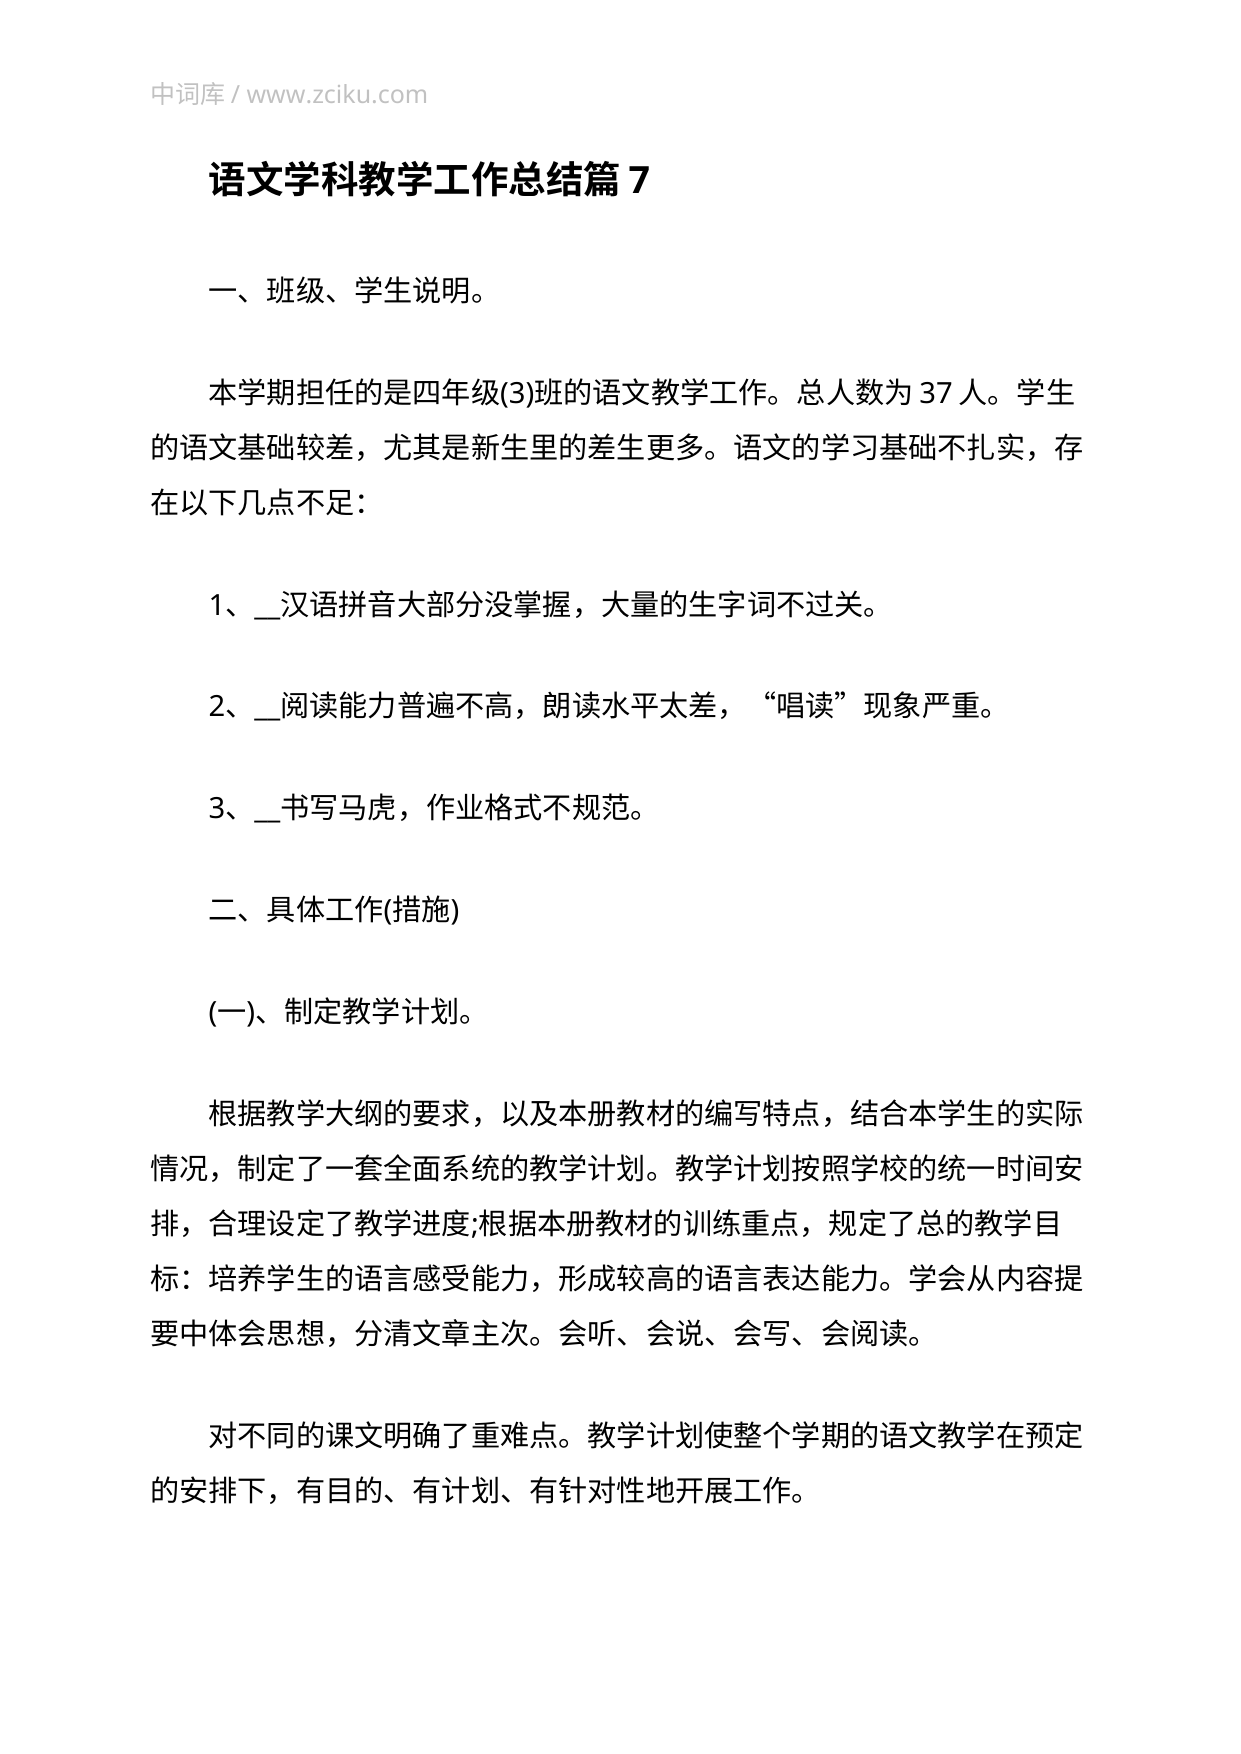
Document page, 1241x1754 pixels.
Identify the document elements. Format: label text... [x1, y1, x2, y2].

text 二、具体工作(措施) [150, 887, 1090, 929]
text 1、__汉语拼音大部分没掌握，大量的生字词不过关。 [150, 581, 1090, 623]
text (一)、制定教学计划。 [150, 989, 1090, 1031]
text 2、__阅读能力普遍不高，朗读水平太差，“唱读”现象严重。 [150, 683, 1090, 725]
text 一、班级、学生说明。 [150, 268, 1090, 310]
text 根据教学大纲的要求，以及本册教材的编写特点，结合本学生的实际情况，制定了一套全面系统的教学计划。教学计划按照学校的统一时间安排，合理设定了教学进度;根据本册教材的训练重点，规定了总的教学目标：培养学生的语言感受能力，形成较高的语言表达能力。学会从内容提要中体会思想，分清文章主次。会听、会说、会写、会阅读。 [150, 1091, 1090, 1353]
text 3、__书写马虎，作业格式不规范。 [150, 785, 1090, 827]
text 语文学科教学工作总结篇7 [150, 150, 1090, 204]
text 本学期担任的是四年级(3)班的语文教学工作。总人数为37人。学生的语文基础较差，尤其是新生里的差生更多。语文的学习基础不扎实，存在以下几点不足： [150, 369, 1090, 522]
text 对不同的课文明确了重难点。教学计划使整个学期的语文教学在预定的安排下，有目的、有计划、有针对性地开展工作。 [150, 1412, 1090, 1509]
